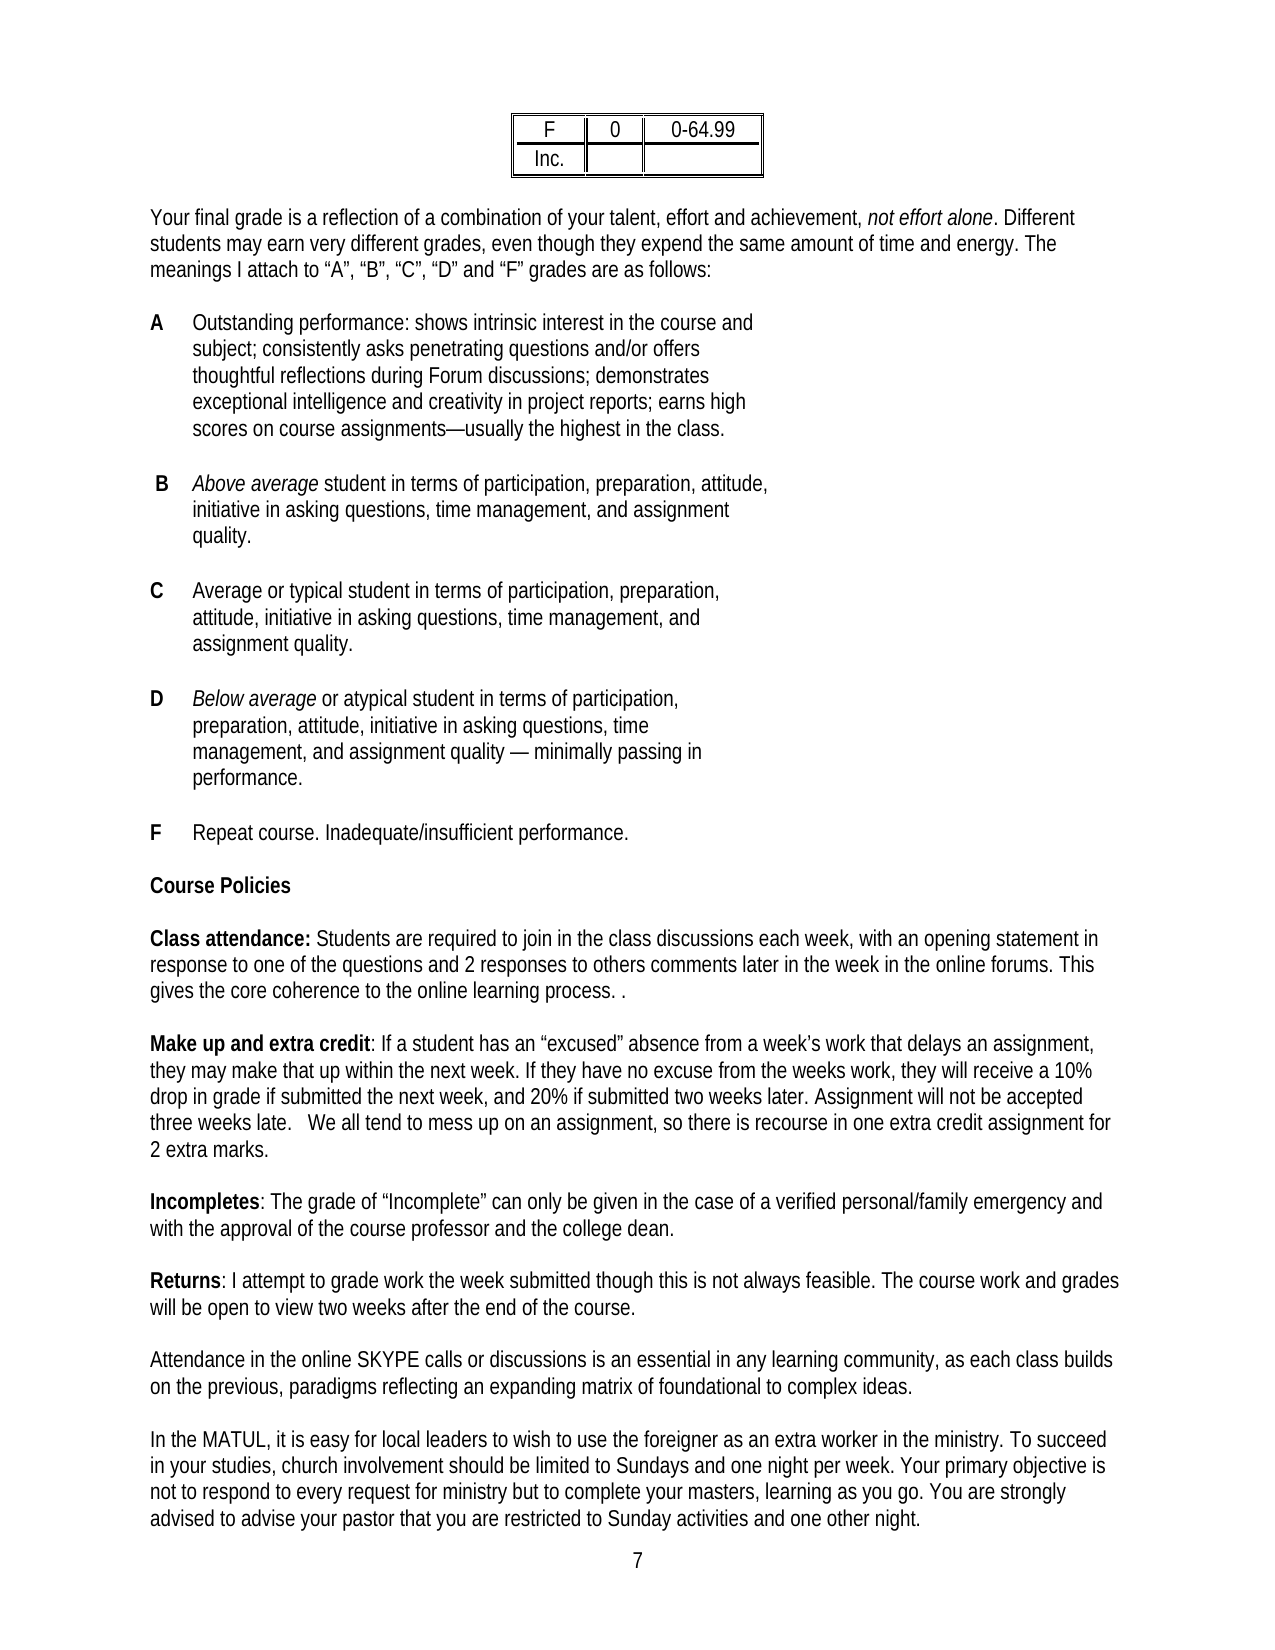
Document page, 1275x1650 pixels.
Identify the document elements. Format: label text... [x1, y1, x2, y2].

table_cell Repeat course. Inadequate/insufficient performance. [192, 819, 769, 872]
table_cell [586, 145, 644, 174]
table_cell F [150, 819, 192, 872]
table_cell [644, 142, 761, 174]
table_cell Above average student in terms of participation, preparation, attitude, initiative in asking questions, time management, and assignment quality. [192, 470, 769, 577]
table_header A [150, 309, 192, 469]
table_cell C [150, 578, 192, 685]
table_header Outstanding performance: shows intrinsic interest in the course and subject; consistently asks penetrating questions and/or offers thoughtful reflections during Forum discussions; demonstrates exceptional intelligence and creativity in project reports; earns high scores on course assignments—usually the highest in the class. [192, 309, 769, 469]
table_cell D [150, 685, 192, 819]
table_cell F [514, 114, 586, 142]
table_cell B [150, 470, 192, 577]
text Returns: I attempt to grade work the week submitted though this is not always feasible. The course work and grades will be open to view two weeks after the end of the course. [150, 1267, 1125, 1320]
table_cell Average or typical student in terms of participation, preparation, attitude, initiative in asking questions, time management, and assignment quality. [192, 578, 769, 685]
table_cell Inc. [514, 142, 586, 174]
text Your final grade is a reflection of a combination of your talent, effort and achievement, not effort alone. Different students may earn very different grades, even though they expend the same amount of time and energy. The meanings I attach to “A”, “B”, “C”, “D” and “F” grades are as follows: [150, 204, 1125, 283]
text Make up and extra credit: If a student has an “excused” absence from a week’s work that delays an assignment, they may make that up within the next week. If they have no excuse from the weeks work, they will receive a 10% drop in grade if submitted the next week, and 20% if submitted two weeks later. Assignment will not be accepted three weeks late. We all tend to mess up on an assignment, so there is recourse in one extra credit assignment for 2 extra marks. [150, 1030, 1125, 1162]
text In the MATUL, it is easy for local leaders to wish to use the foreigner as an extra worker in the ministry. To succeed in your studies, church involvement should be limited to Sundays and one night per week. Your primary objective is not to respond to every request for ministry but to complete your masters, learning as you go. You are strongly advised to advise your pastor that you are restricted to Sunday activities and one other night. [150, 1426, 1125, 1531]
table_cell 0-64.99 [644, 116, 761, 142]
text Class attendance: Students are required to join in the class discussions each week, with an opening statement in response to one of the questions and 2 responses to others comments later in the week in the online forums. This gives the core coherence to the online learning process. . [150, 925, 1125, 1004]
table_cell 0 [586, 116, 644, 142]
text Attendance in the online SKYPE calls or discussions is an essential in any learning community, as each class builds on the previous, paradigms reflecting an expanding matrix of foundational to complex ideas. [150, 1346, 1125, 1399]
text Incompletes: The grade of “Incomplete” can only be given in the case of a verified personal/family emergency and with the approval of the course professor and the college dean. [150, 1188, 1125, 1241]
text Course Policies [150, 872, 1125, 898]
table_cell Below average or atypical student in terms of participation, preparation, attitude, initiative in asking questions, time management, and assignment quality — minimally passing in performance. [192, 685, 769, 819]
